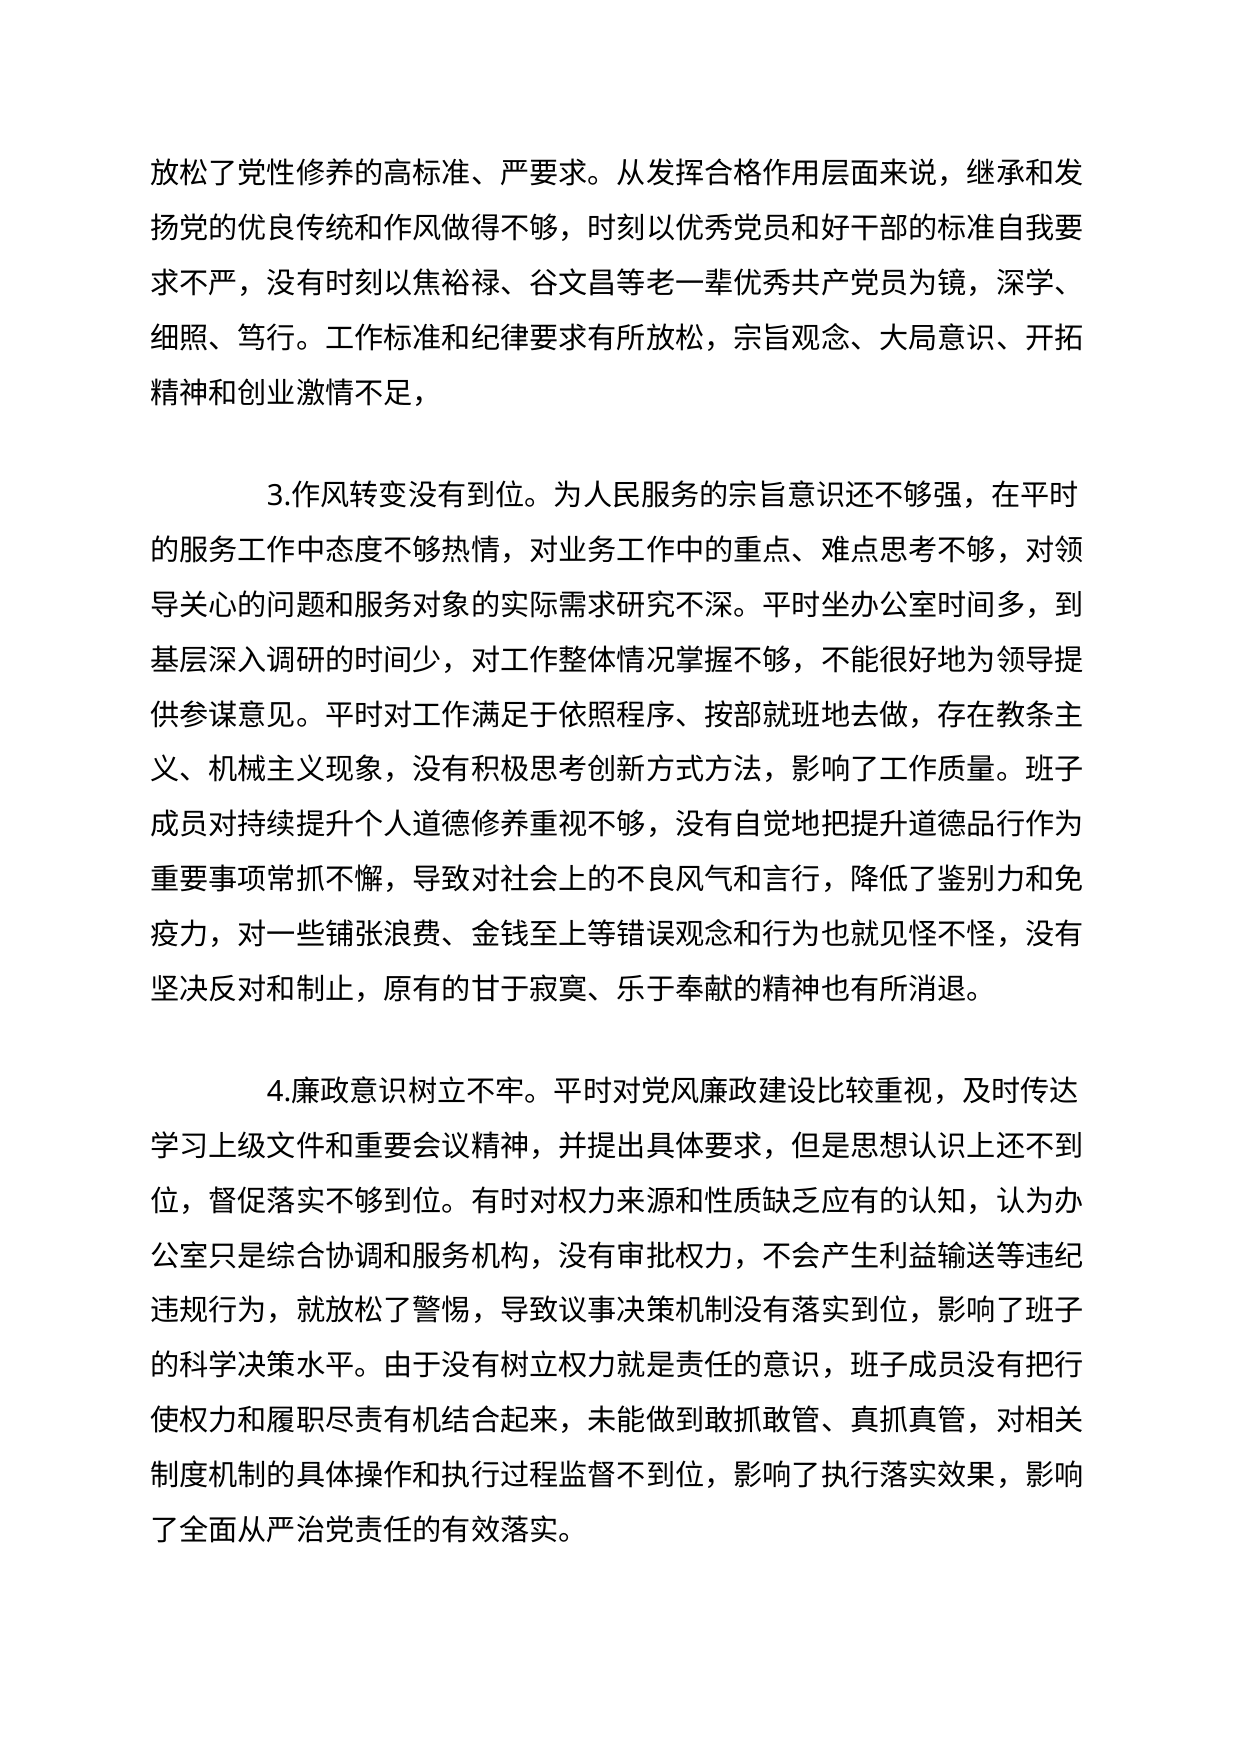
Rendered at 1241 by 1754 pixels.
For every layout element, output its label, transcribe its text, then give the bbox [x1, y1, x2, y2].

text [150, 150, 1090, 412]
text 4.廉政意识树立不牢。平时对党风廉政建设比较重视，及时传达学习上级文件和重要会议精神，并提出具体要求，但是思想认识上还不到位，督促落实不够到位。有时对权力来源和性质缺乏应有的认知，认为办公室只是综合协调和服务机构，没有审批权力，不会产生利益输送等违纪违规行为，就放松了警惕，导致议事决策机制没有落实到位，影响了班子的科学决策水平。由于没有树立权力就是责任的意识，班子成员没有把行使权力和履职尽责有机结合起来，未能做到敢抓敢管、真抓真管，对相关制度机制的具体操作和执行过程监督不到位，影响了执行落实效果，影响了全面从严治党责任的有效落实。 [150, 1067, 1090, 1549]
text 3.作风转变没有到位。为人民服务的宗旨意识还不够强，在平时的服务工作中态度不够热情，对业务工作中的重点、难点思考不够，对领导关心的问题和服务对象的实际需求研究不深。平时坐办公室时间多，到基层深入调研的时间少，对工作整体情况掌握不够，不能很好地为领导提供参谋意见。平时对工作满足于依照程序、按部就班地去做，存在教条主义、机械主义现象，没有积极思考创新方式方法，影响了工作质量。班子成员对持续提升个人道德修养重视不够，没有自觉地把提升道德品行作为重要事项常抓不懈，导致对社会上的不良风气和言行，降低了鉴别力和免疫力，对一些铺张浪费、金钱至上等错误观念和行为也就见怪不怪，没有坚决反对和制止，原有的甘于寂寞、乐于奉献的精神也有所消退。 [150, 471, 1090, 1008]
